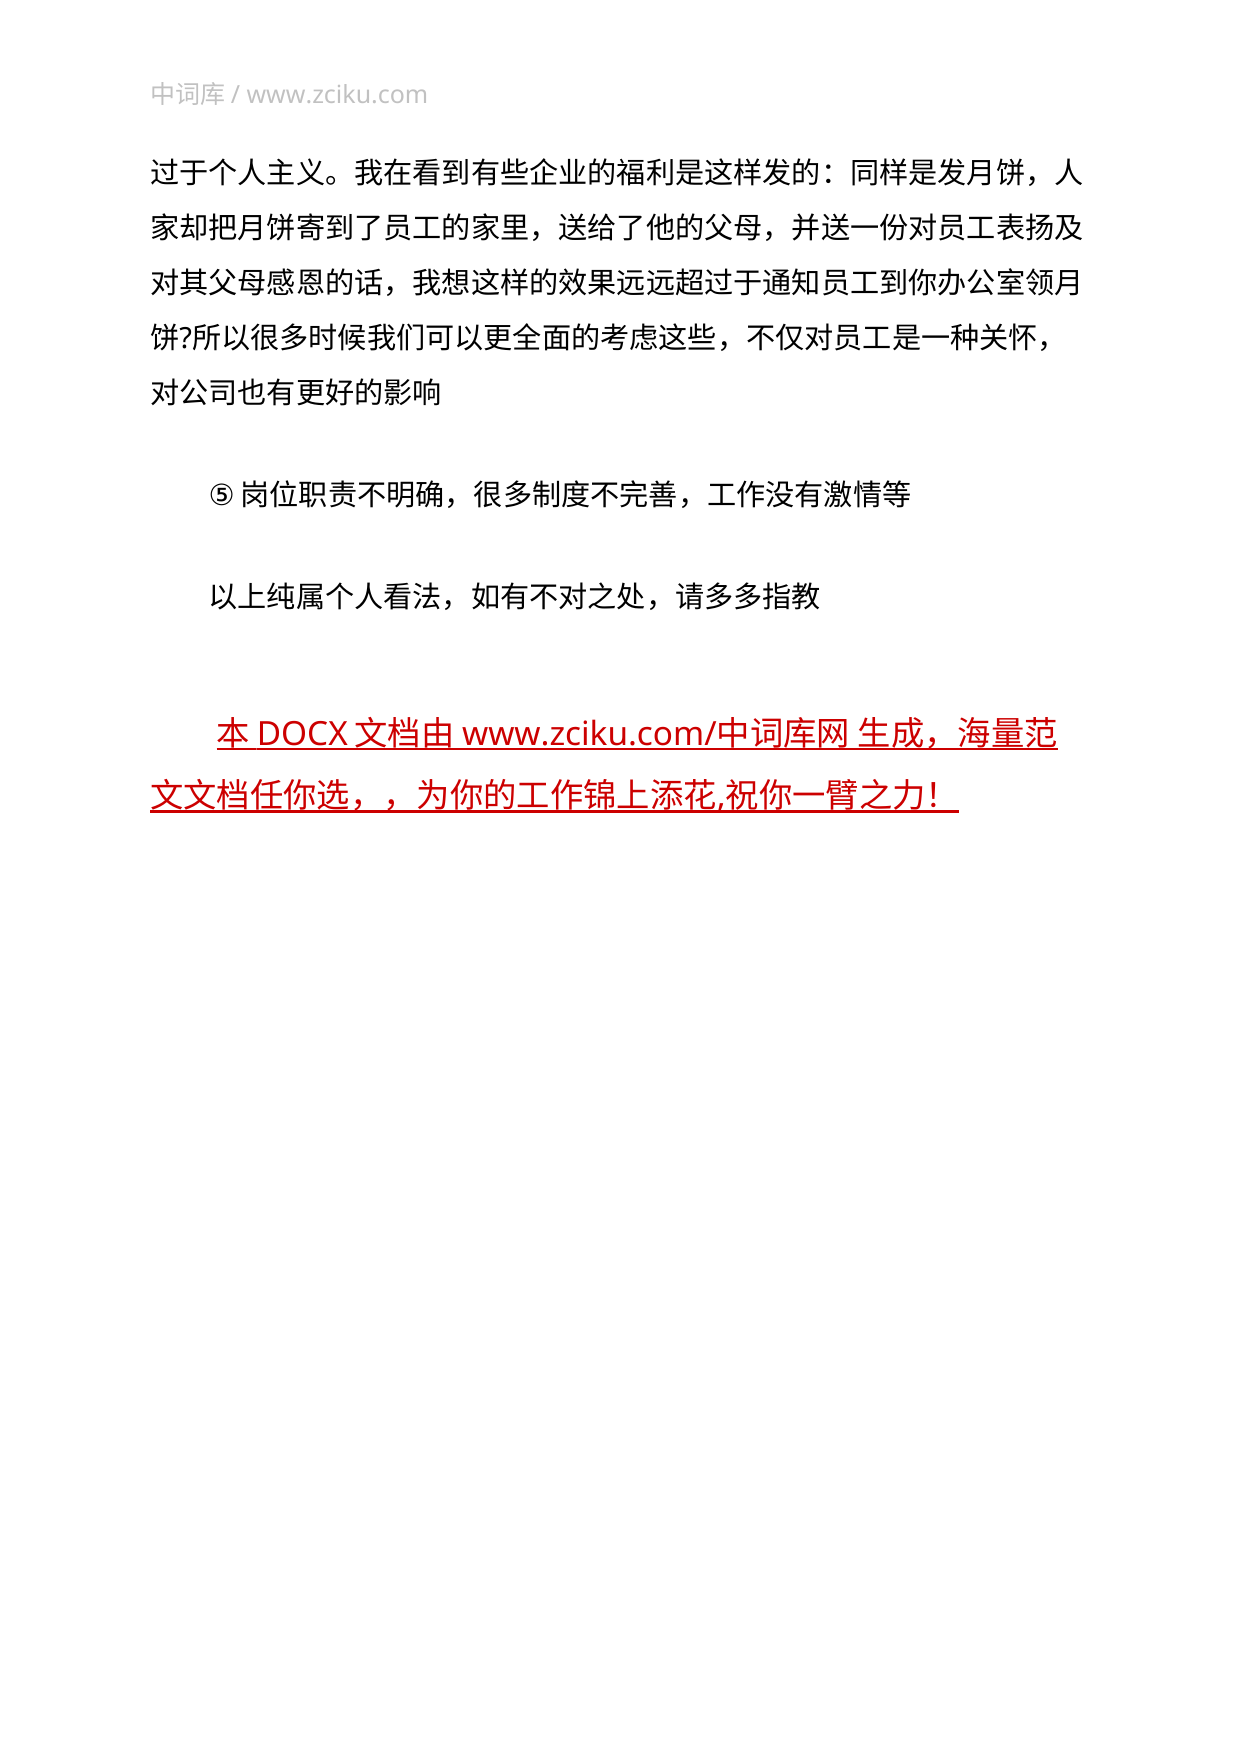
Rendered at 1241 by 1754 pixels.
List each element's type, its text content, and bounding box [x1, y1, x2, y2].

text 以上纯属个人看法，如有不对之处，请多多指教 [150, 573, 1090, 616]
text ⑤岗位职责不明确，很多制度不完善，工作没有激情等 [150, 471, 1090, 514]
text 本DOCX文档由 www.zciku.com/中词库网 生成，海量范文文档任你选，，为你的工作锦上添花,祝你一臂之力！ [150, 706, 1090, 818]
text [150, 150, 1090, 412]
